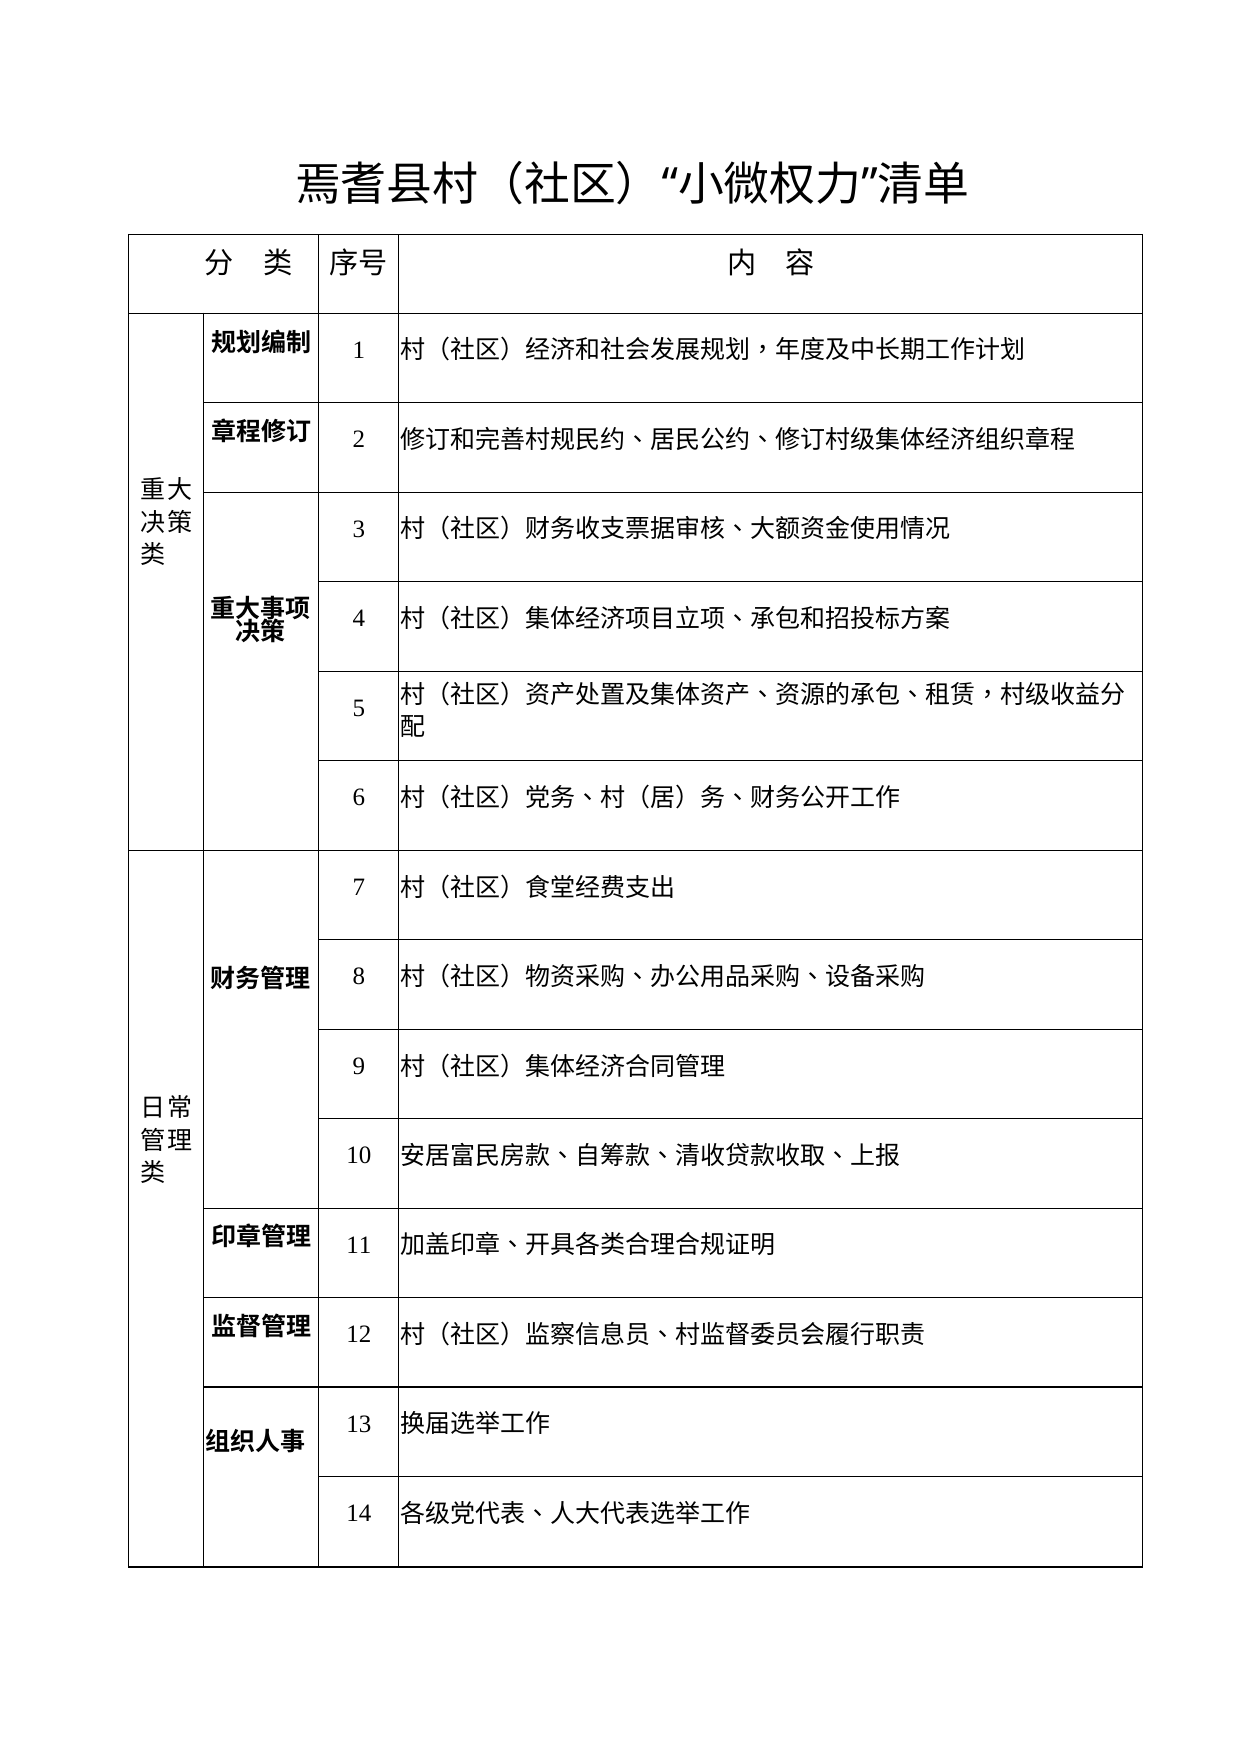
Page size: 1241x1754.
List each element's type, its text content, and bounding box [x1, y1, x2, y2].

table_cell 2 [319, 403, 398, 492]
table_cell 6 [319, 761, 398, 849]
table_cell 村（社区）集体经济项目立项、承包和招投标方案 [399, 582, 1142, 671]
table_cell 村（社区）物资采购、办公用品采购、设备采购 [399, 940, 1142, 1028]
table_cell 14 [319, 1477, 398, 1566]
table_header 序号 [319, 235, 398, 313]
table_cell 村（社区）经济和社会发展规划，年度及中长期工作计划 [399, 314, 1142, 402]
table_cell 监督管理 [204, 1298, 318, 1386]
table_cell 村（社区）监察信息员、村监督委员会履行职责 [399, 1298, 1142, 1386]
text 焉耆县村（社区）“小微权力”清单 [128, 164, 1136, 210]
table_cell 章程修订 [204, 403, 318, 492]
table_cell 日常 管理 类 [129, 851, 203, 1566]
table_cell 11 [319, 1209, 398, 1297]
table_cell 重大事项 决策 [204, 493, 318, 849]
table_cell 9 [319, 1030, 398, 1118]
table_cell 重大 决策 类 [129, 314, 203, 849]
table_cell 组织人事 [204, 1388, 318, 1566]
table_cell 加盖印章、开具各类合理合规证明 [399, 1209, 1142, 1297]
table_cell 5 [319, 672, 398, 760]
table_cell 修订和完善村规民约、居民公约、修订村级集体经济组织章程 [399, 403, 1142, 492]
table_cell 4 [319, 582, 398, 671]
table_cell 村（社区）党务、村（居）务、财务公开工作 [399, 761, 1142, 849]
table_cell 12 [319, 1298, 398, 1386]
table_cell 换届选举工作 [399, 1388, 1142, 1476]
table_header 内 容 [399, 235, 1142, 313]
table_cell 规划编制 [204, 314, 318, 402]
table_cell 7 [319, 851, 398, 939]
table_cell 安居富民房款、自筹款、清收贷款收取、上报 [399, 1119, 1142, 1207]
table_cell 13 [319, 1388, 398, 1476]
table_cell 村（社区）财务收支票据审核、大额资金使用情况 [399, 493, 1142, 581]
table_cell 各级党代表、人大代表选举工作 [399, 1477, 1142, 1566]
table_cell 印章管理 [204, 1209, 318, 1297]
table_cell 3 [319, 493, 398, 581]
table_header 分 类 [129, 235, 318, 313]
table_cell 村（社区）食堂经费支出 [399, 851, 1142, 939]
table_cell 1 [319, 314, 398, 402]
table_cell 财务管理 [204, 851, 318, 1207]
table_cell 10 [319, 1119, 398, 1207]
table_cell 村（社区）集体经济合同管理 [399, 1030, 1142, 1118]
table_cell 8 [319, 940, 398, 1028]
table_cell 村（社区）资产处置及集体资产、资源的承包、租赁，村级收益分配 [399, 672, 1142, 760]
